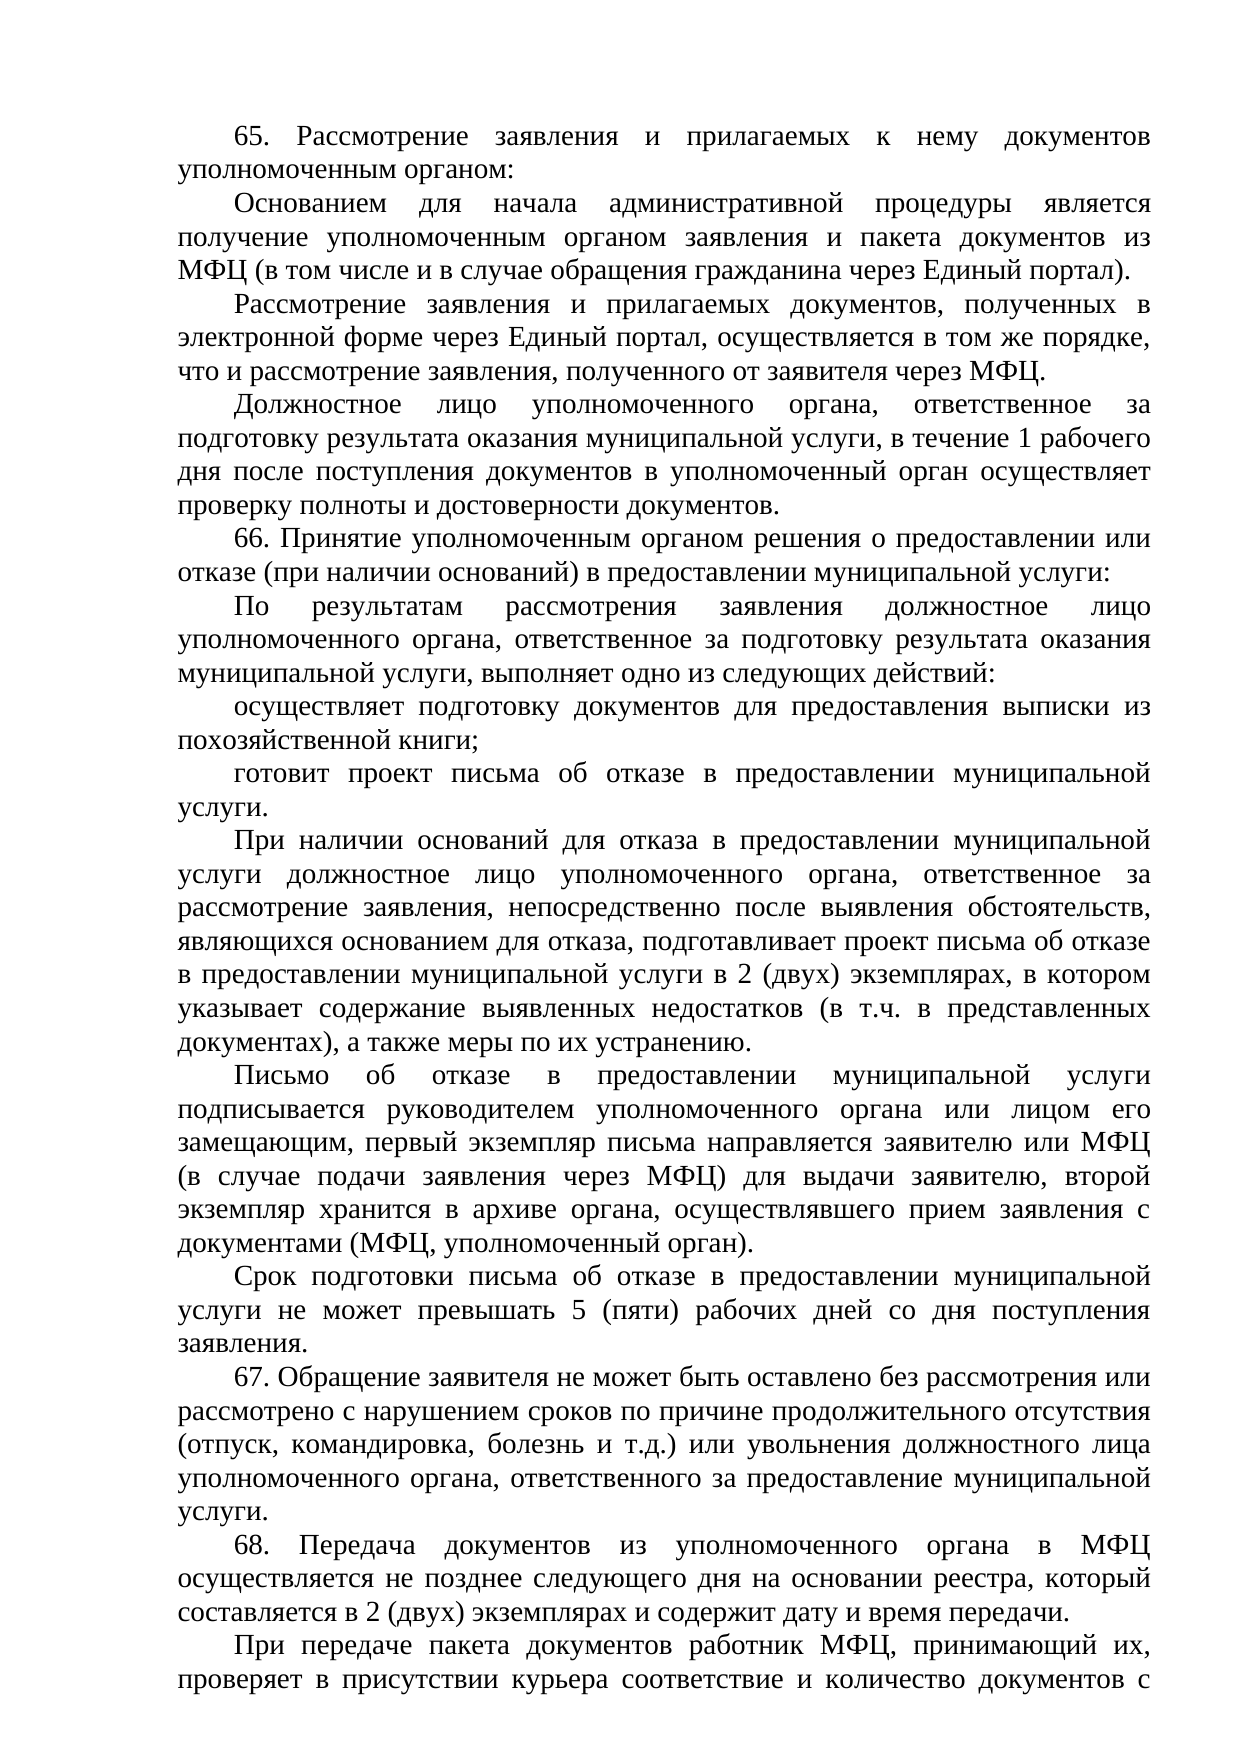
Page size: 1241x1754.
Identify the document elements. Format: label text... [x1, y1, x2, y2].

text Письмо об отказе в предоставлении муниципальной услуги подписывается руководителем уполномоченного органа или лицом его замещающим, первый экземпляр письма направляется заявителю или МФЦ (в случае подачи заявления через МФЦ) для выдачи заявителю, второй экземпляр хранится в архиве органа, осуществлявшего прием заявления с документами (МФЦ, уполномоченный орган). [177, 1057, 1152, 1258]
text 68. Передача документов из уполномоченного органа в МФЦ осуществляется не позднее следующего дня на основании реестра, который составляется в 2 (двух) экземплярах и содержит дату и время передачи. [177, 1527, 1152, 1627]
text 67. Обращение заявителя не может быть оставлено без рассмотрения или рассмотрено с нарушением сроков по причине продолжительного отсутствия (отпуск, командировка, болезнь и т.д.) или увольнения должностного лица уполномоченного органа, ответственного за предоставление муниципальной услуги. [177, 1359, 1152, 1527]
text 65. Рассмотрение заявления и прилагаемых к нему документов уполномоченным органом: [177, 118, 1152, 185]
text Срок подготовки письма об отказе в предоставлении муниципальной услуги не может превышать 5 (пяти) рабочих дней со дня поступления заявления. [177, 1258, 1152, 1359]
text осуществляет подготовку документов для предоставления выписки из похозяйственной книги; [177, 688, 1152, 755]
text 66. Принятие уполномоченным органом решения о предоставлении или отказе (при наличии оснований) в предоставлении муниципальной услуги: [177, 521, 1152, 588]
text готовит проект письма об отказе в предоставлении муниципальной услуги. [177, 755, 1152, 822]
text Должностное лицо уполномоченного органа, ответственное за подготовку результата оказания муниципальной услуги, в течение 1 рабочего дня после поступления документов в уполномоченный орган осуществляет проверку полноты и достоверности документов. [177, 386, 1152, 521]
text Основанием для начала административной процедуры является получение уполномоченным органом заявления и пакета документов из МФЦ (в том числе и в случае обращения гражданина через Единый портал). [177, 185, 1152, 286]
text При наличии оснований для отказа в предоставлении муниципальной услуги должностное лицо уполномоченного органа, ответственное за рассмотрение заявления, непосредственно после выявления обстоятельств, являющихся основанием для отказа, подготавливает проект письма об отказе в предоставлении муниципальной услуги в 2 (двух) экземплярах, в котором указывает содержание выявленных недостатков (в т.ч. в представленных документах), а также меры по их устранению. [177, 822, 1152, 1057]
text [177, 1627, 1152, 1694]
text Рассмотрение заявления и прилагаемых документов, полученных в электронной форме через Единый портал, осуществляется в том же порядке, что и рассмотрение заявления, полученного от заявителя через МФЦ. [177, 286, 1152, 386]
text По результатам рассмотрения заявления должностное лицо уполномоченного органа, ответственное за подготовку результата оказания муниципальной услуги, выполняет одно из следующих действий: [177, 588, 1152, 688]
